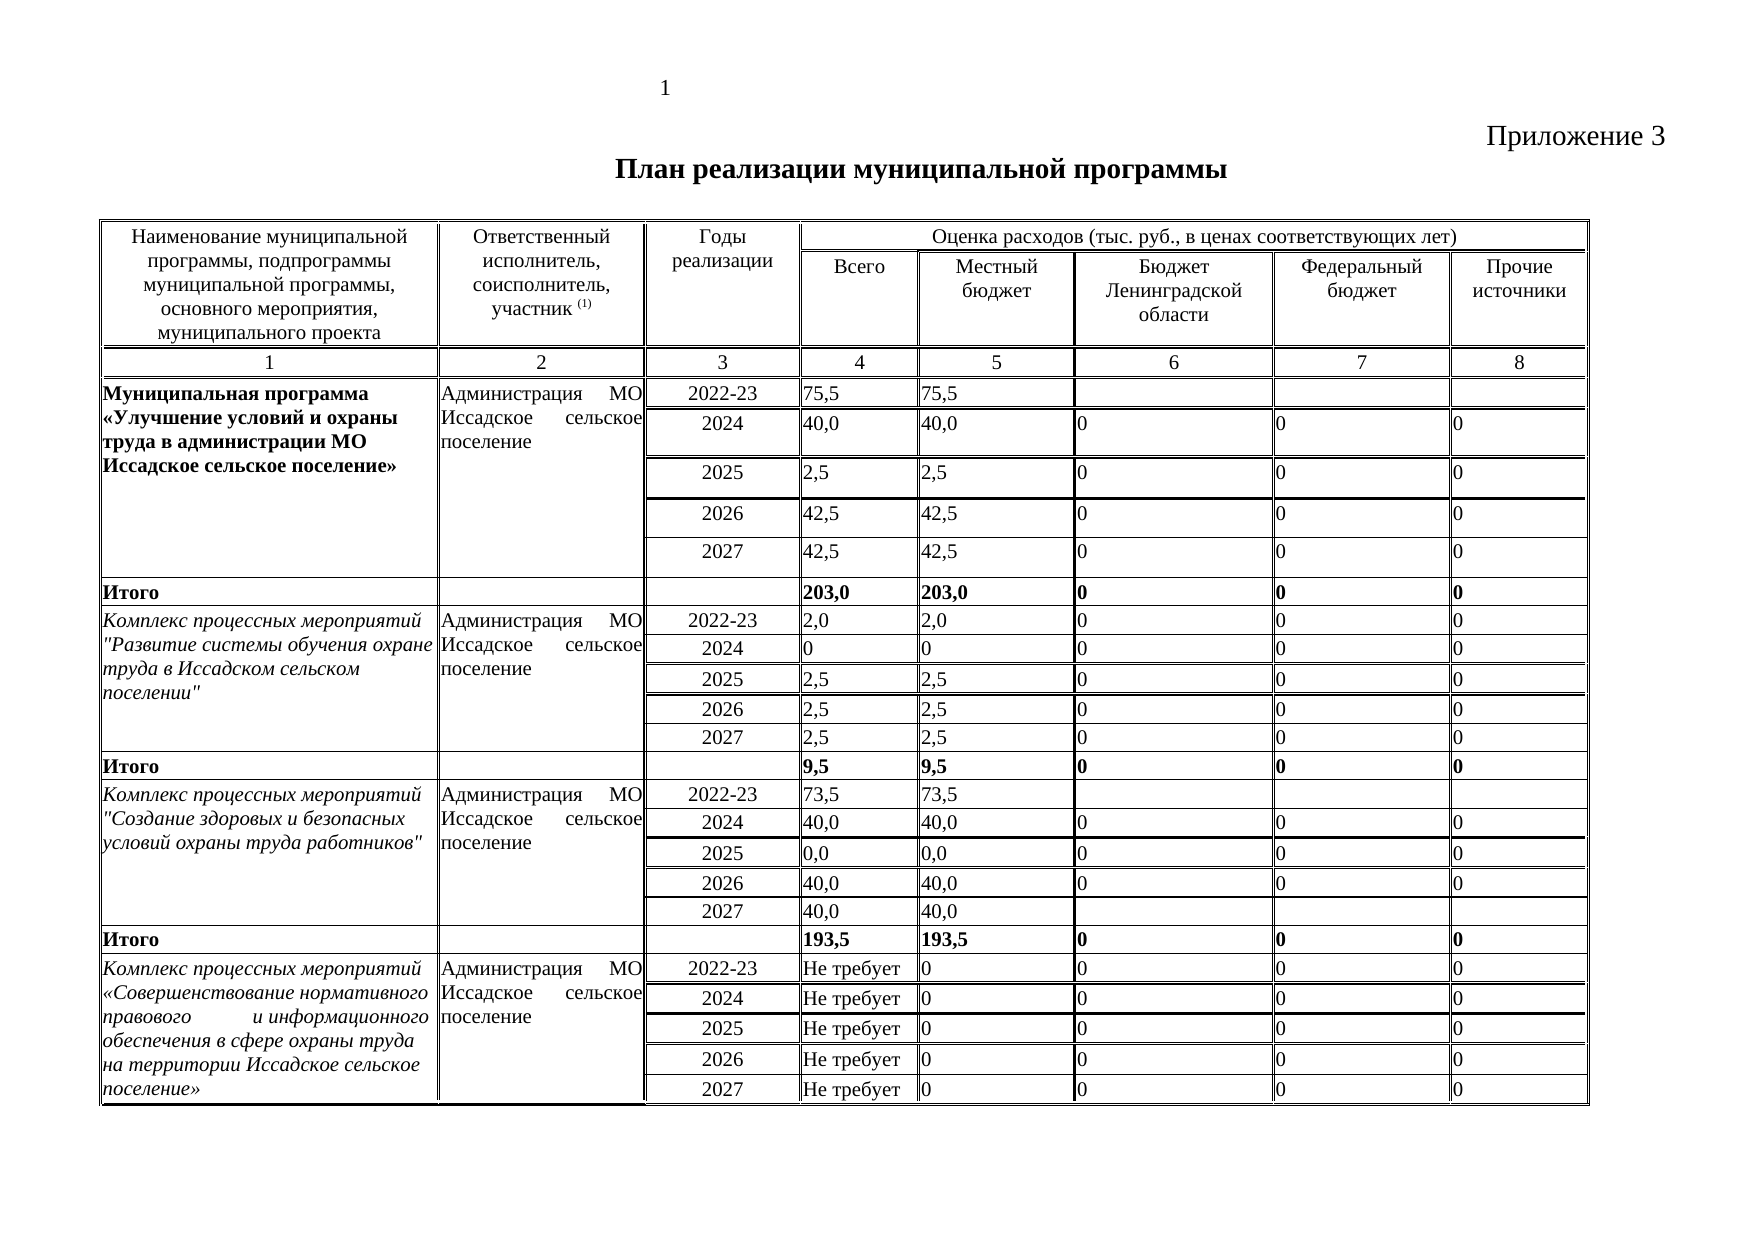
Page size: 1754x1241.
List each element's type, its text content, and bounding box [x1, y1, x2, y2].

table_cell [1452, 780, 1587, 807]
table_cell 0 [1076, 696, 1272, 723]
table_cell Бюджет Ленинградской области [1076, 253, 1272, 345]
table_cell 0 [1452, 662, 1587, 692]
table_cell 0 [920, 954, 1073, 981]
table_cell 2027 [647, 538, 799, 577]
table_cell Итого [102, 578, 437, 605]
table_cell 193,5 [802, 926, 917, 953]
table_cell 0 [1452, 752, 1587, 779]
table_cell 0 [1076, 606, 1272, 634]
table_cell [440, 926, 643, 953]
table_cell 2,5 [802, 724, 917, 751]
table_cell 0 [1275, 578, 1449, 605]
table_header Годы реализации [645, 222, 800, 345]
table_cell Администрация МО Иссадское сельское поселение [438, 954, 645, 1103]
table_cell Всего [802, 252, 917, 345]
table_cell 0 [1275, 954, 1449, 981]
table_cell 0 [920, 635, 1073, 662]
table_cell 0 [1076, 578, 1272, 605]
table_cell 0 [1076, 809, 1272, 836]
table_cell 0 [1452, 1042, 1587, 1074]
table_cell [1452, 898, 1587, 925]
table_cell 2024 [647, 635, 799, 662]
table_cell 0 [1275, 696, 1449, 723]
table_cell Итого [102, 926, 437, 953]
table_cell 0,0 [920, 839, 1073, 866]
table_cell 1 [100, 345, 438, 376]
table_cell 0 [1450, 455, 1588, 497]
table_cell 0 [1452, 606, 1587, 634]
table_cell 0 [1452, 1012, 1587, 1042]
text План реализации муниципальной программы [177, 152, 1665, 185]
table_cell 0 [1275, 606, 1449, 634]
table_cell 0 [802, 635, 917, 662]
table_cell 9,5 [802, 752, 917, 779]
table_cell 0 [1275, 985, 1449, 1012]
table_cell 0 [1076, 954, 1272, 981]
table_cell 2,5 [920, 696, 1073, 723]
table_cell 0 [1275, 665, 1449, 692]
table_cell 0 [1275, 410, 1449, 455]
table_cell 0 [1452, 926, 1587, 953]
table_cell 7 [1275, 349, 1449, 376]
table_cell Федеральный бюджет [1275, 253, 1449, 345]
table_cell 0 [1275, 839, 1449, 866]
table_cell 0 [1076, 538, 1272, 577]
table_cell 2025 [647, 1015, 799, 1042]
table_cell 0 [1452, 538, 1587, 577]
table_cell 0 [1275, 752, 1449, 779]
table_cell 0 [1273, 1075, 1450, 1103]
table_cell Не требует [802, 985, 917, 1012]
table_cell 2026 [647, 869, 799, 896]
table_cell 0 [1275, 635, 1449, 662]
table_cell 3 [647, 349, 799, 376]
table_cell 0 [1452, 578, 1587, 605]
table_cell [1275, 898, 1449, 925]
table_cell Администрация МО Иссадское сельское поселение [440, 379, 643, 577]
table_cell 0 [1452, 981, 1587, 1012]
table_cell 2022-23 [647, 379, 799, 406]
table_cell 2025 [647, 665, 799, 692]
table_cell Комплекс процессных мероприятий "Создание здоровых и безопасных условий охраны труда работников" [102, 780, 437, 925]
table_cell 0 [1076, 459, 1272, 497]
table_cell Не требует [800, 1075, 918, 1103]
table_cell Комплекс процессных мероприятий «Совершенствование нормативного правового и информационного обеспечения в сфере охраны труда на территории Иссадское сельское поселение» [102, 954, 438, 1103]
table_cell 0 [1275, 869, 1449, 896]
table_cell 4 [802, 349, 917, 376]
table_cell 2,5 [802, 665, 917, 692]
table_cell 40,0 [802, 410, 917, 455]
table_cell 0 [1452, 692, 1587, 723]
table_cell 0 [920, 985, 1073, 1012]
table_cell 2024 [647, 985, 799, 1012]
table_cell 40,0 [920, 898, 1073, 925]
table_cell 40,0 [920, 869, 1073, 896]
table_cell 40,0 [920, 809, 1073, 836]
table_cell 193,5 [920, 926, 1073, 953]
table_cell Итого [102, 752, 437, 779]
table_cell 2,0 [920, 606, 1073, 634]
table_cell 2027 [647, 724, 799, 751]
table_cell 2,5 [920, 724, 1073, 751]
table_cell 0 [1076, 752, 1272, 779]
table_header Наименование муниципальной программы, подпрограммы муниципальной программы, основного мероприятия, муниципального проекта [102, 222, 438, 345]
table_cell [647, 926, 799, 953]
table_cell [440, 578, 643, 605]
table_cell 42,5 [802, 500, 917, 537]
table_cell 0 [1452, 497, 1587, 537]
table_cell 203,0 [920, 578, 1073, 605]
table_cell Не требует [802, 1015, 917, 1042]
table_cell Прочие источники [1452, 249, 1587, 345]
table_cell 0 [920, 1015, 1073, 1042]
table_cell 42,5 [920, 500, 1073, 537]
table_cell 40,0 [802, 809, 917, 836]
table_cell 2027 [645, 1075, 800, 1103]
table_cell 0 [1275, 1045, 1449, 1074]
table_cell 2,5 [920, 459, 1073, 497]
table_cell 2,0 [802, 606, 917, 634]
table_cell 0 [1076, 839, 1272, 866]
table_cell Администрация МО Иссадское сельское поселение [440, 780, 643, 925]
table_cell [1275, 780, 1449, 807]
table_cell 75,5 [802, 379, 917, 406]
table_cell 0 [1275, 724, 1449, 751]
table_cell 203,0 [802, 578, 917, 605]
table_cell 2022-23 [647, 606, 799, 634]
table_cell 2024 [647, 410, 799, 455]
table_cell 42,5 [920, 538, 1073, 577]
table_cell 73,5 [802, 780, 917, 807]
table_cell 0 [1275, 500, 1449, 537]
table_cell 2026 [647, 696, 799, 723]
table_cell 2022-23 [647, 954, 799, 981]
table_cell 0,0 [802, 839, 917, 866]
table_cell 5 [920, 349, 1073, 376]
table_cell [647, 752, 799, 779]
table_header Оценка расходов (тыс. руб., в ценах соответствующих лет) [800, 220, 1588, 249]
table_cell 8 [1450, 345, 1588, 376]
table_cell 2 [440, 349, 643, 376]
table_cell 0 [1275, 538, 1449, 577]
table_cell 0 [1076, 500, 1272, 537]
table_cell 73,5 [920, 780, 1073, 807]
table_cell 0 [1452, 724, 1587, 751]
table_cell [1076, 898, 1272, 925]
table_cell 2024 [647, 809, 799, 836]
table_cell 0 [1452, 866, 1587, 896]
table_cell Администрация МО Иссадское сельское поселение [440, 606, 643, 751]
table_cell 0 [919, 1075, 1074, 1103]
table_cell 2026 [647, 500, 799, 537]
table_cell 0 [1452, 836, 1588, 866]
table_cell 0 [1452, 406, 1587, 455]
table_cell 0 [1275, 809, 1449, 836]
table_cell 0 [1275, 1015, 1449, 1042]
table_cell [1076, 780, 1272, 807]
table_cell 0 [1076, 869, 1272, 896]
table_header Ответственный исполнитель, соисполнитель, участник (1) [438, 220, 645, 345]
table_cell 6 [1076, 349, 1272, 376]
table_cell 2,5 [802, 459, 917, 497]
table_cell [1275, 379, 1449, 406]
table_cell 0 [1076, 724, 1272, 751]
table_cell 2025 [647, 839, 799, 866]
table_cell 75,5 [920, 379, 1073, 406]
table_cell 0 [1076, 635, 1272, 662]
table_cell 2026 [647, 1045, 799, 1074]
table_cell 42,5 [802, 538, 917, 577]
table_cell 2025 [647, 459, 799, 497]
table_cell Не требует [802, 1045, 917, 1074]
table_cell 2027 [647, 898, 799, 925]
table_cell 0 [1076, 665, 1272, 692]
table_cell 40,0 [802, 898, 917, 925]
table_cell 0 [1076, 1045, 1272, 1074]
table_cell 0 [1452, 954, 1587, 981]
table_cell 0 [1275, 459, 1449, 497]
table_cell [1076, 379, 1272, 406]
table_cell Муниципальная программа «Улучшение условий и охраны труда в администрации МО Иссадское сельское поселение» [102, 376, 437, 577]
table_cell 2,5 [920, 665, 1073, 692]
table_cell 0 [1076, 985, 1272, 1012]
table_cell 0 [1076, 926, 1272, 953]
table_cell 2,5 [802, 696, 917, 723]
table_cell 9,5 [920, 752, 1073, 779]
table_cell 0 [1275, 926, 1449, 953]
table_cell 2022-23 [647, 780, 799, 807]
table_cell [1452, 376, 1587, 406]
table_cell 0 [1075, 1075, 1273, 1103]
table_cell 0 [1076, 1015, 1272, 1042]
table_cell 0 [920, 1045, 1073, 1074]
table_cell [647, 578, 799, 605]
text Приложение 3 [177, 118, 1665, 152]
table_cell 0 [1452, 809, 1587, 836]
table_cell Не требует [802, 954, 917, 981]
table_cell 0 [1452, 635, 1587, 662]
table_cell 0 [1076, 410, 1272, 455]
table_cell 0 [1450, 1075, 1587, 1103]
table_cell [440, 752, 643, 779]
table_cell 40,0 [920, 410, 1073, 455]
table_cell Комплекс процессных мероприятий "Развитие системы обучения охране труда в Иссадском сельском поселении" [102, 606, 437, 751]
table_cell 40,0 [802, 869, 917, 896]
table_cell Местный бюджет [920, 253, 1073, 345]
